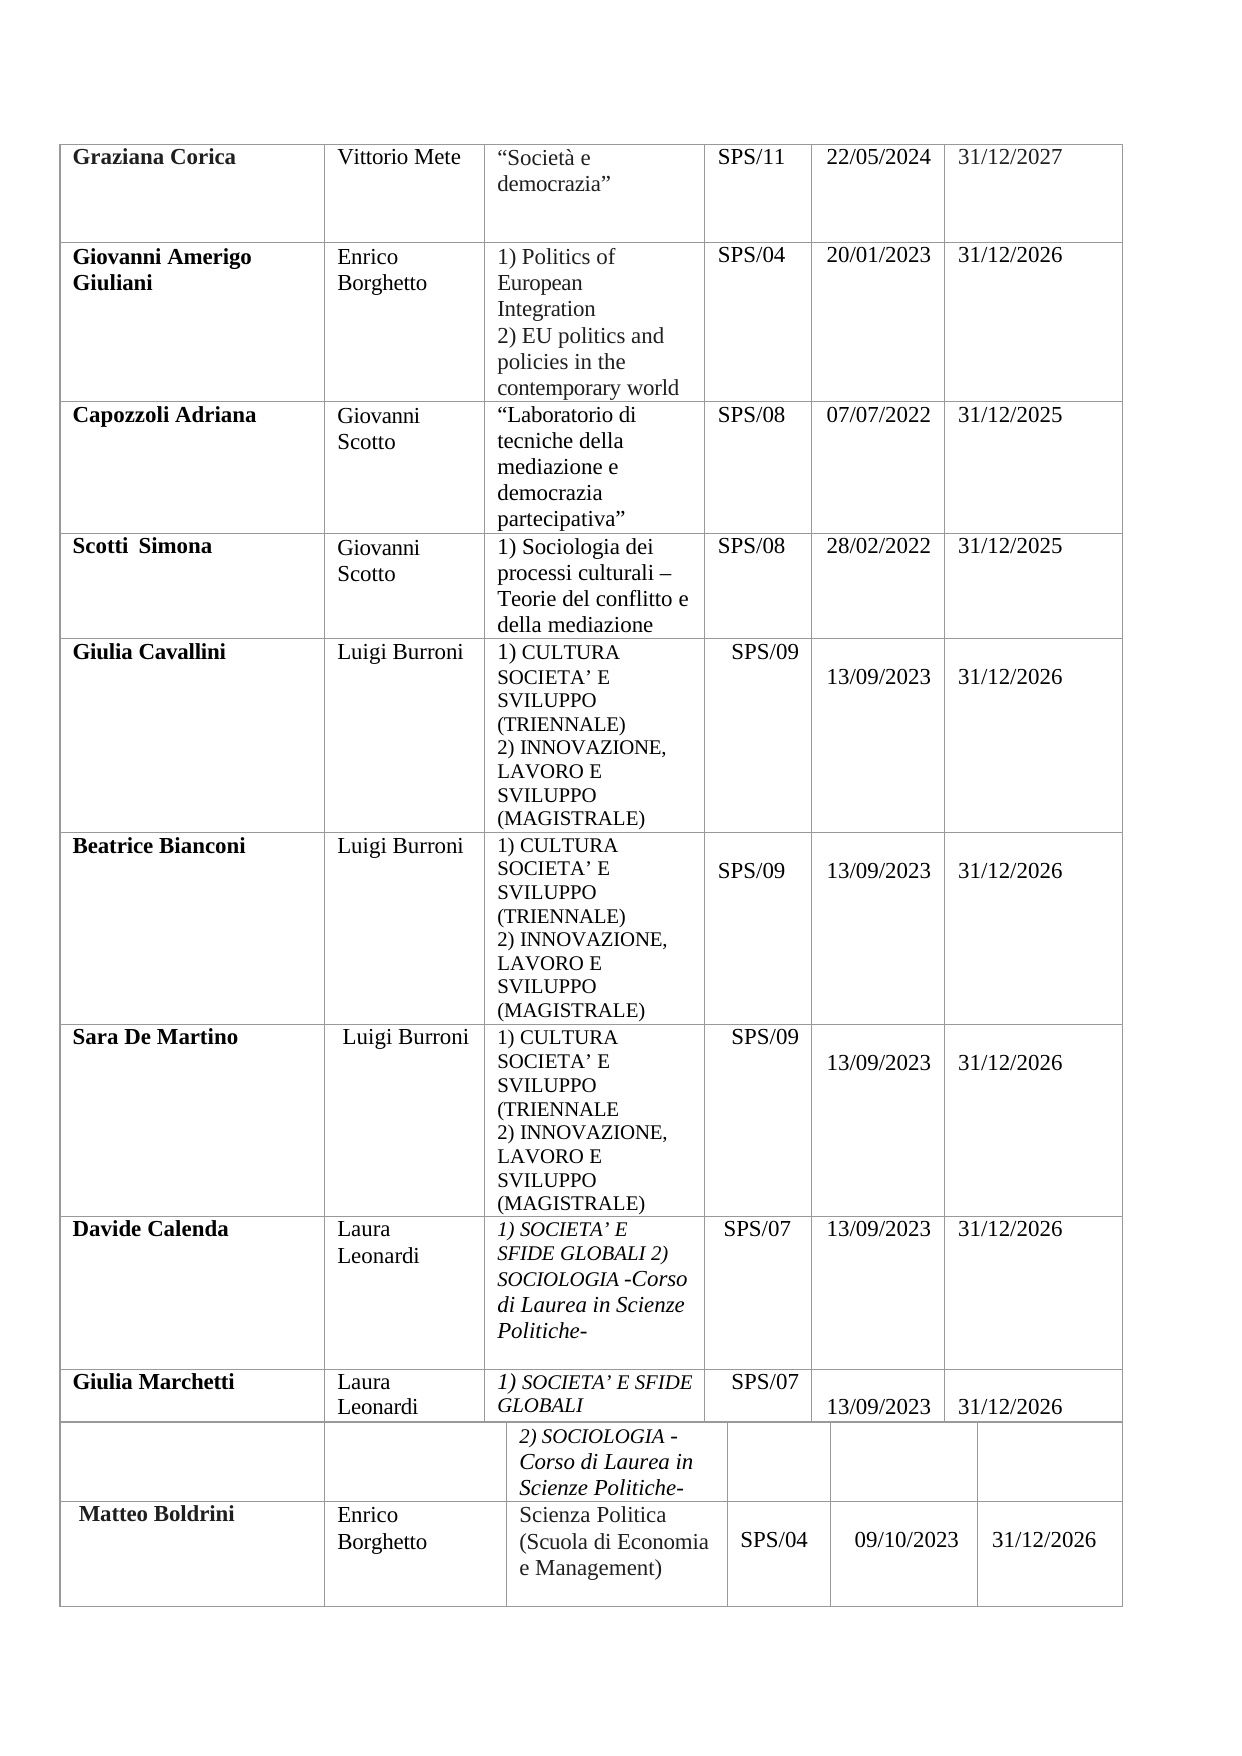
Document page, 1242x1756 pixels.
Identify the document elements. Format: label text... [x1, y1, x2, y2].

table_header 22/05/2024 [812, 145, 944, 242]
table_cell Luigi Burroni [325, 1025, 484, 1216]
table_cell SPS/04 [705, 243, 811, 401]
table_header Graziana Corica [61, 145, 324, 242]
table_cell SPS/04 [728, 1502, 830, 1606]
table_cell 2) SOCIOLOGIA - Corso di Laurea in Scienze Politiche- [507, 1423, 727, 1501]
table_cell Giovanni Scotto [325, 534, 484, 638]
table_header SPS/11 [705, 145, 811, 242]
table_cell Enrico Borghetto [325, 243, 484, 401]
table_cell [61, 1423, 324, 1501]
table_cell SPS/07 [705, 1217, 811, 1368]
table_cell 31/12/2026 [945, 243, 1122, 401]
table_cell [978, 1423, 1122, 1501]
table_cell [831, 1423, 977, 1501]
table_cell 31/12/2026 [945, 1025, 1122, 1216]
table_cell Davide Calenda [61, 1217, 324, 1368]
table_cell 1) SOCIETA’ E SFIDE GLOBALI 2) SOCIOLOGIA -Corso di Laurea in Scienze Politiche- [485, 1217, 704, 1368]
table_cell Luigi Burroni [325, 833, 484, 1024]
table_cell “Laboratorio di tecniche della mediazione e democrazia partecipativa” [485, 402, 704, 533]
table_cell 31/12/2025 [945, 402, 1122, 533]
table_cell Giulia Cavallini [61, 639, 324, 832]
table_cell SPS/09 [705, 833, 811, 1024]
table_cell SPS/08 [705, 402, 811, 533]
table_cell 07/07/2022 [812, 402, 944, 533]
table_cell 28/02/2022 [812, 534, 944, 638]
table_cell 1) SOCIETA’ E SFIDE GLOBALI [485, 1370, 704, 1421]
table_cell 31/12/2026 [945, 1217, 1122, 1368]
table_cell 31/12/2026 [945, 833, 1122, 1024]
table_cell Beatrice Bianconi [61, 833, 324, 1024]
table_cell CULTURA SOCIETA’ E SVILUPPO (TRIENNALE INNOVAZIONE, LAVORO E SVILUPPO (MAGISTRALE) [485, 1025, 704, 1216]
table_cell 13/09/2023 [812, 639, 944, 832]
table_cell SPS/09 [705, 1025, 811, 1216]
table_cell 20/01/2023 [812, 243, 944, 401]
table_cell Scienza Politica (Scuola di Economia e Management) [507, 1502, 727, 1606]
table_cell SPS/07 [705, 1370, 811, 1421]
table_cell 09/10/2023 [831, 1502, 977, 1606]
table_cell SPS/08 [705, 534, 811, 638]
table_cell 1) Sociologia dei processi culturali – Teorie del conflitto e della mediazione [485, 534, 704, 638]
table_header 31/12/2027 [945, 145, 1122, 242]
table_cell 13/09/2023 [812, 833, 944, 1024]
table_cell Laura Leonardi [325, 1217, 484, 1368]
table_cell Politics of European Integration EU politics and policies in the contemporary world [485, 243, 704, 401]
table_cell [325, 1423, 506, 1501]
table_cell Sara De Martino [61, 1025, 324, 1216]
table_cell Giulia Marchetti [61, 1370, 324, 1421]
table_cell 13/09/2023 [812, 1025, 944, 1216]
table_header “Società e democrazia” [485, 145, 704, 242]
table_cell Giovanni Amerigo Giuliani [61, 243, 324, 401]
table_cell 31/12/2025 [945, 534, 1122, 638]
table_cell 31/12/2026 [945, 1370, 1122, 1421]
table_cell Laura Leonardi [325, 1370, 484, 1421]
table_cell Enrico Borghetto [325, 1502, 506, 1606]
table_cell SPS/09 [705, 639, 811, 832]
table_cell Capozzoli Adriana [61, 402, 324, 533]
table_cell 13/09/2023 [812, 1217, 944, 1368]
table_cell [728, 1423, 830, 1501]
table_cell Giovanni Scotto [325, 402, 484, 533]
table_cell 13/09/2023 [812, 1370, 944, 1421]
table_cell Luigi Burroni [325, 639, 484, 832]
table_header Vittorio Mete [325, 145, 484, 242]
table_cell CULTURA SOCIETA’ E SVILUPPO (TRIENNALE) INNOVAZIONE, LAVORO E SVILUPPO (MAGISTRALE) [485, 833, 704, 1024]
table_cell Scotti Simona [61, 534, 324, 638]
table_cell CULTURA SOCIETA’ E SVILUPPO (TRIENNALE) INNOVAZIONE, LAVORO E SVILUPPO (MAGISTRALE) [485, 639, 704, 832]
table_cell 31/12/2026 [945, 639, 1122, 832]
table_cell 31/12/2026 [978, 1502, 1122, 1606]
table_cell Matteo Boldrini [61, 1502, 324, 1606]
